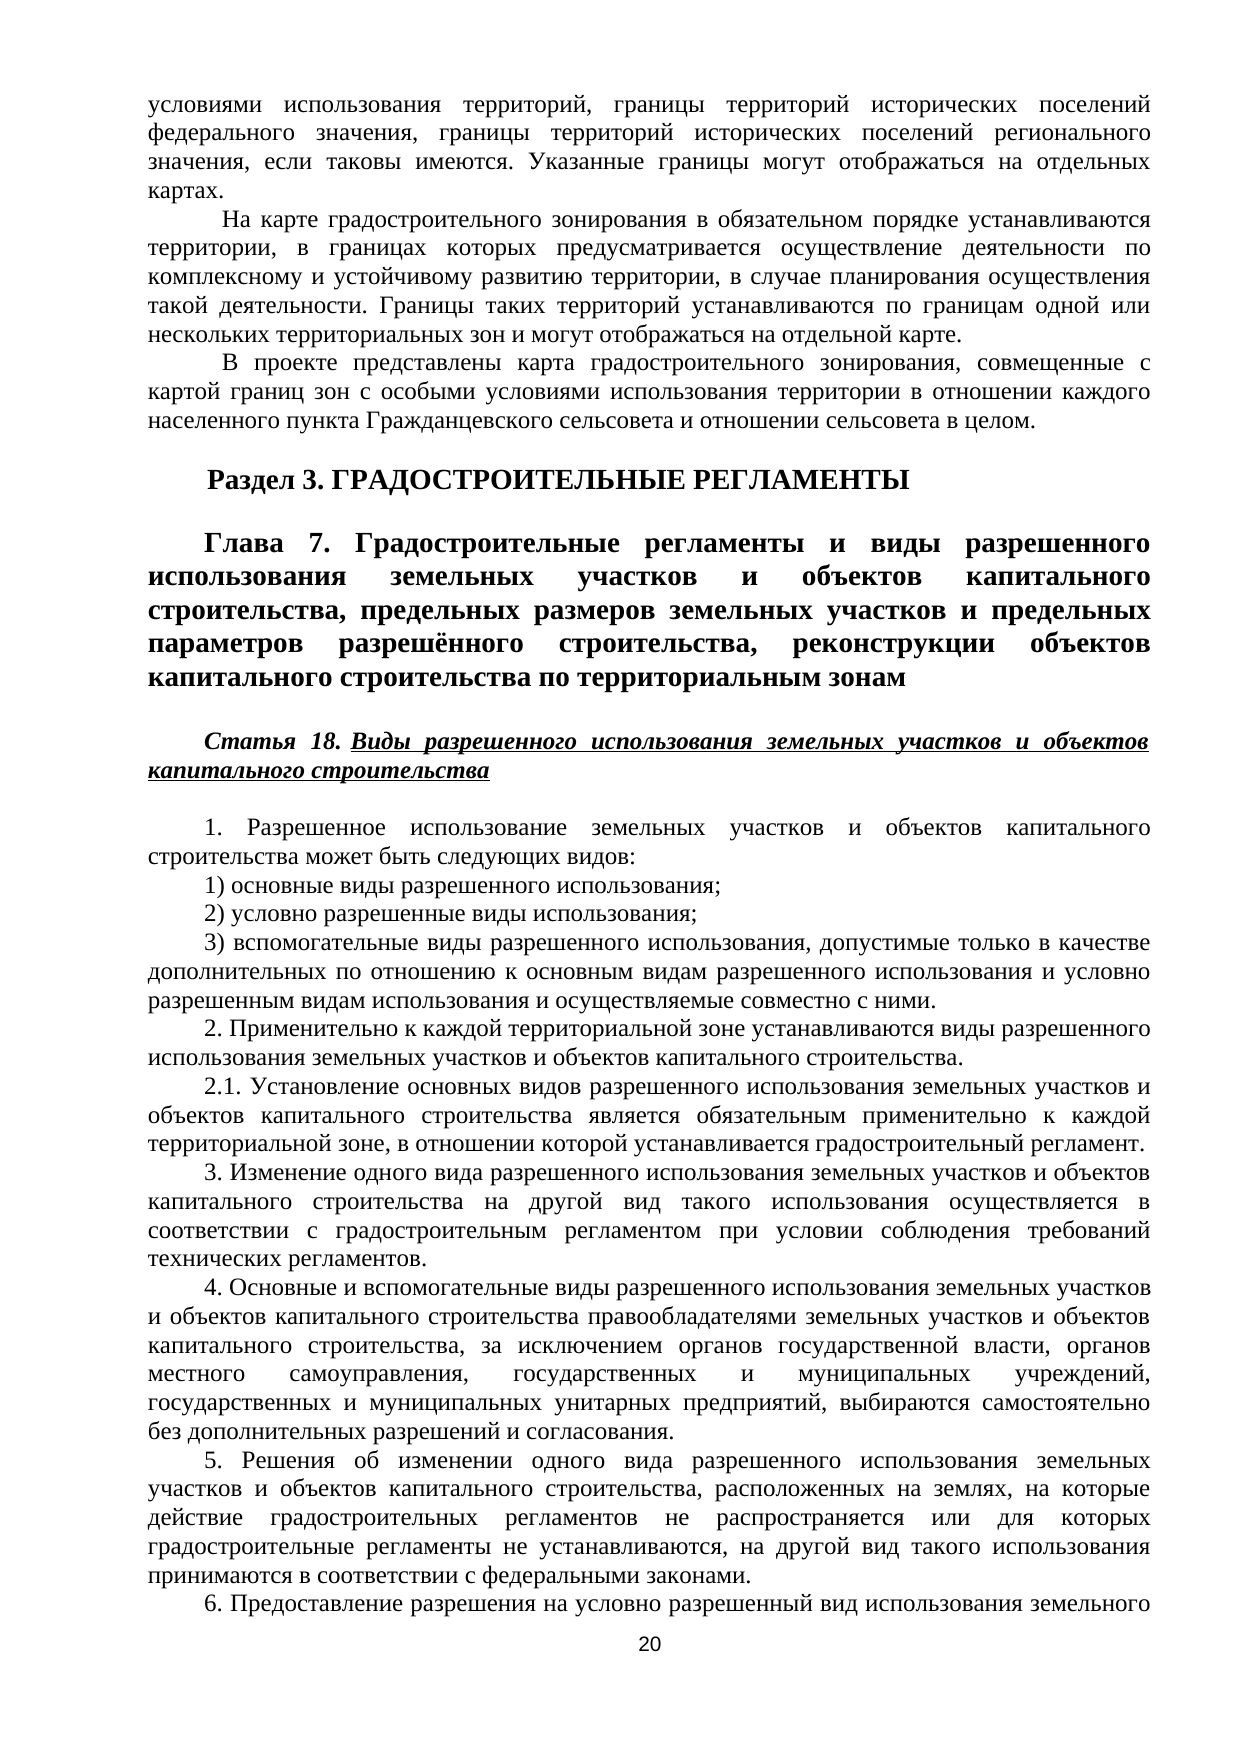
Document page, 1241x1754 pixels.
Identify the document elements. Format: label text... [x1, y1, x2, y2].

text 2.1. Установление основных видов разрешенного использования земельных участков и объектов капитального строительства является обязательным применительно к каждой территориальной зоне, в отношении которой устанавливается градостроительный регламент. [148, 1071, 1152, 1157]
text 2) условно разрешенные виды использования; [148, 898, 1152, 927]
text Глава 7. Градостроительные регламенты и виды разрешенного использования земельных участков и объектов капитального строительства, предельных размеров земельных участков и предельных параметров разрешённого строительства, реконструкции объектов капитального строительства по территориальным зонам [148, 525, 1152, 692]
text 1. Разрешенное использование земельных участков и объектов капитального строительства может быть следующих видов: [148, 812, 1152, 870]
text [148, 1588, 1152, 1617]
text 2. Применительно к каждой территориальной зоне устанавливаются виды разрешенного использования земельных участков и объектов капитального строительства. [148, 1013, 1152, 1071]
text 4. Основные и вспомогательные виды разрешенного использования земельных участков и объектов капитального строительства правообладателями земельных участков и объектов капитального строительства, за исключением органов государственной власти, органов местного самоуправления, государственных и муниципальных учреждений, государственных и муниципальных унитарных предприятий, выбираются самостоятельно без дополнительных разрешений и согласования. [148, 1272, 1152, 1445]
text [148, 89, 1152, 204]
text В проекте представлены карта градостроительного зонирования, совмещенные с картой границ зон с особыми условиями использования территории в отношении каждого населенного пункта Гражданцевского сельсовета и отношении сельсовета в целом. [148, 347, 1152, 434]
text 1) основные виды разрешенного использования; [148, 870, 1152, 898]
text Статья 18. Виды разрешенного использования земельных участков и объектов капитального строительства [490, 726, 1152, 783]
text На карте градостроительного зонирования в обязательном порядке устанавливаются территории, в границах которых предусматривается осуществление деятельности по комплексному и устойчивому развитию территории, в случае планирования осуществления такой деятельности. Границы таких территорий устанавливаются по границам одной или нескольких территориальных зон и могут отображаться на отдельной карте. [148, 204, 1152, 347]
text 3) вспомогательные виды разрешенного использования, допустимые только в качестве дополнительных по отношению к основным видам разрешенного использования и условно разрешенным видам использования и осуществляемые совместно с ними. [148, 927, 1152, 1013]
text 5. Решения об изменении одного вида разрешенного использования земельных участков и объектов капитального строительства, расположенных на землях, на которые действие градостроительных регламентов не распространяется или для которых градостроительные регламенты не устанавливаются, на другой вид такого использования принимаются в соответствии с федеральными законами. [148, 1445, 1152, 1588]
text Раздел 3. ГРАДОСТРОИТЕЛЬНЫЕ РЕГЛАМЕНТЫ [148, 462, 1152, 496]
text 3. Изменение одного вида разрешенного использования земельных участков и объектов капитального строительства на другой вид такого использования осуществляется в соответствии с градостроительным регламентом при условии соблюдения требований технических регламентов. [148, 1157, 1152, 1272]
